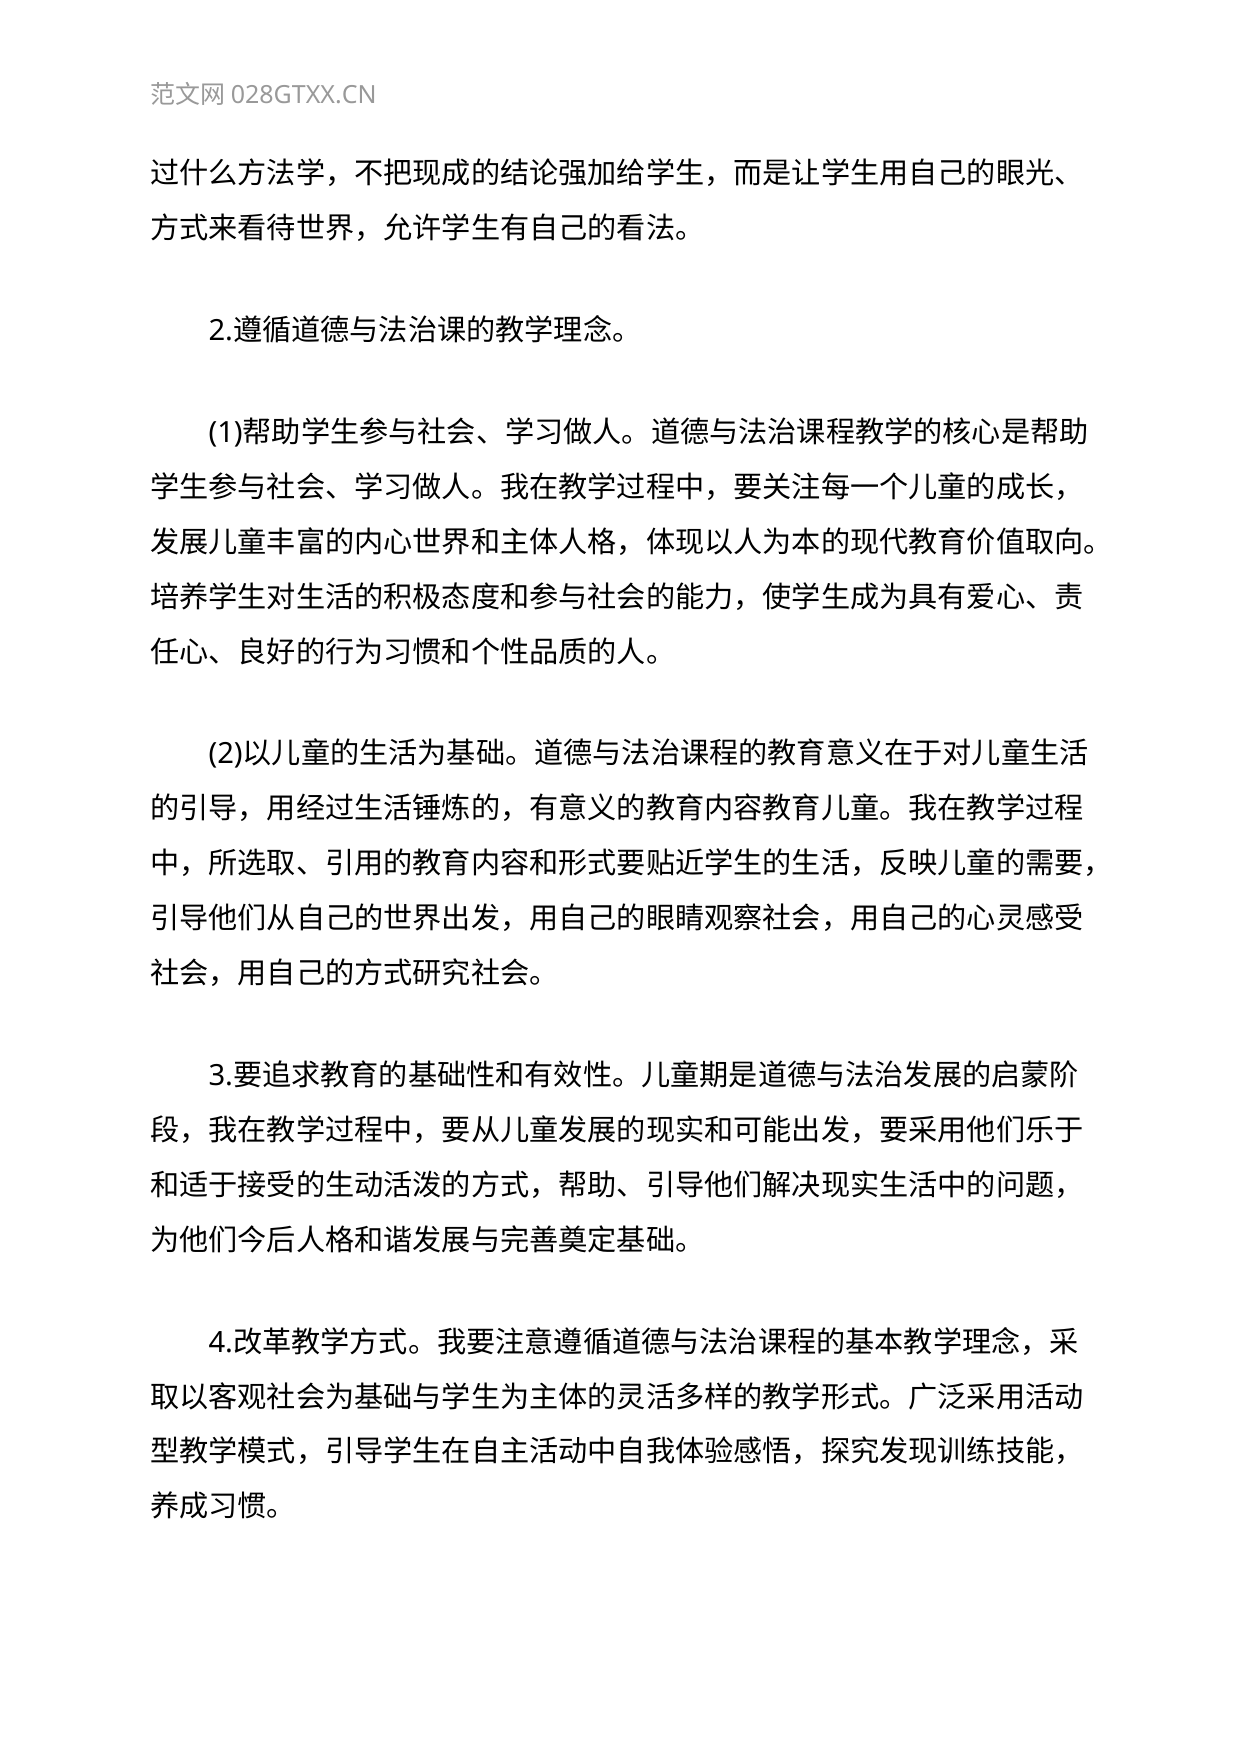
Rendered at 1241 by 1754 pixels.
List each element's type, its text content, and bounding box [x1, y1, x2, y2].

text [150, 150, 1090, 247]
text (1)帮助学生参与社会、学习做人。道德与法治课程教学的核心是帮助学生参与社会、学习做人。我在教学过程中，要关注每一个儿童的成长，发展儿童丰富的内心世界和主体人格，体现以人为本的现代教育价值取向。培养学生对生活的积极态度和参与社会的能力，使学生成为具有爱心、责任心、良好的行为习惯和个性品质的人。 [150, 409, 1090, 671]
text 4.改革教学方式。我要注意遵循道德与法治课程的基本教学理念，采取以客观社会为基础与学生为主体的灵活多样的教学形式。广泛采用活动型教学模式，引导学生在自主活动中自我体验感悟，探究发现训练技能，养成习惯。 [150, 1318, 1090, 1525]
text 3.要追求教育的基础性和有效性。儿童期是道德与法治发展的启蒙阶段，我在教学过程中，要从儿童发展的现实和可能出发，要采用他们乐于和适于接受的生动活泼的方式，帮助、引导他们解决现实生活中的问题，为他们今后人格和谐发展与完善奠定基础。 [150, 1052, 1090, 1259]
text (2)以儿童的生活为基础。道德与法治课程的教育意义在于对儿童生活的引导，用经过生活锤炼的，有意义的教育内容教育儿童。我在教学过程中，所选取、引用的教育内容和形式要贴近学生的生活，反映儿童的需要，引导他们从自己的世界出发，用自己的眼睛观察社会，用自己的心灵感受社会，用自己的方式研究社会。 [150, 730, 1090, 992]
text 2.遵循道德与法治课的教学理念。 [150, 307, 1090, 349]
